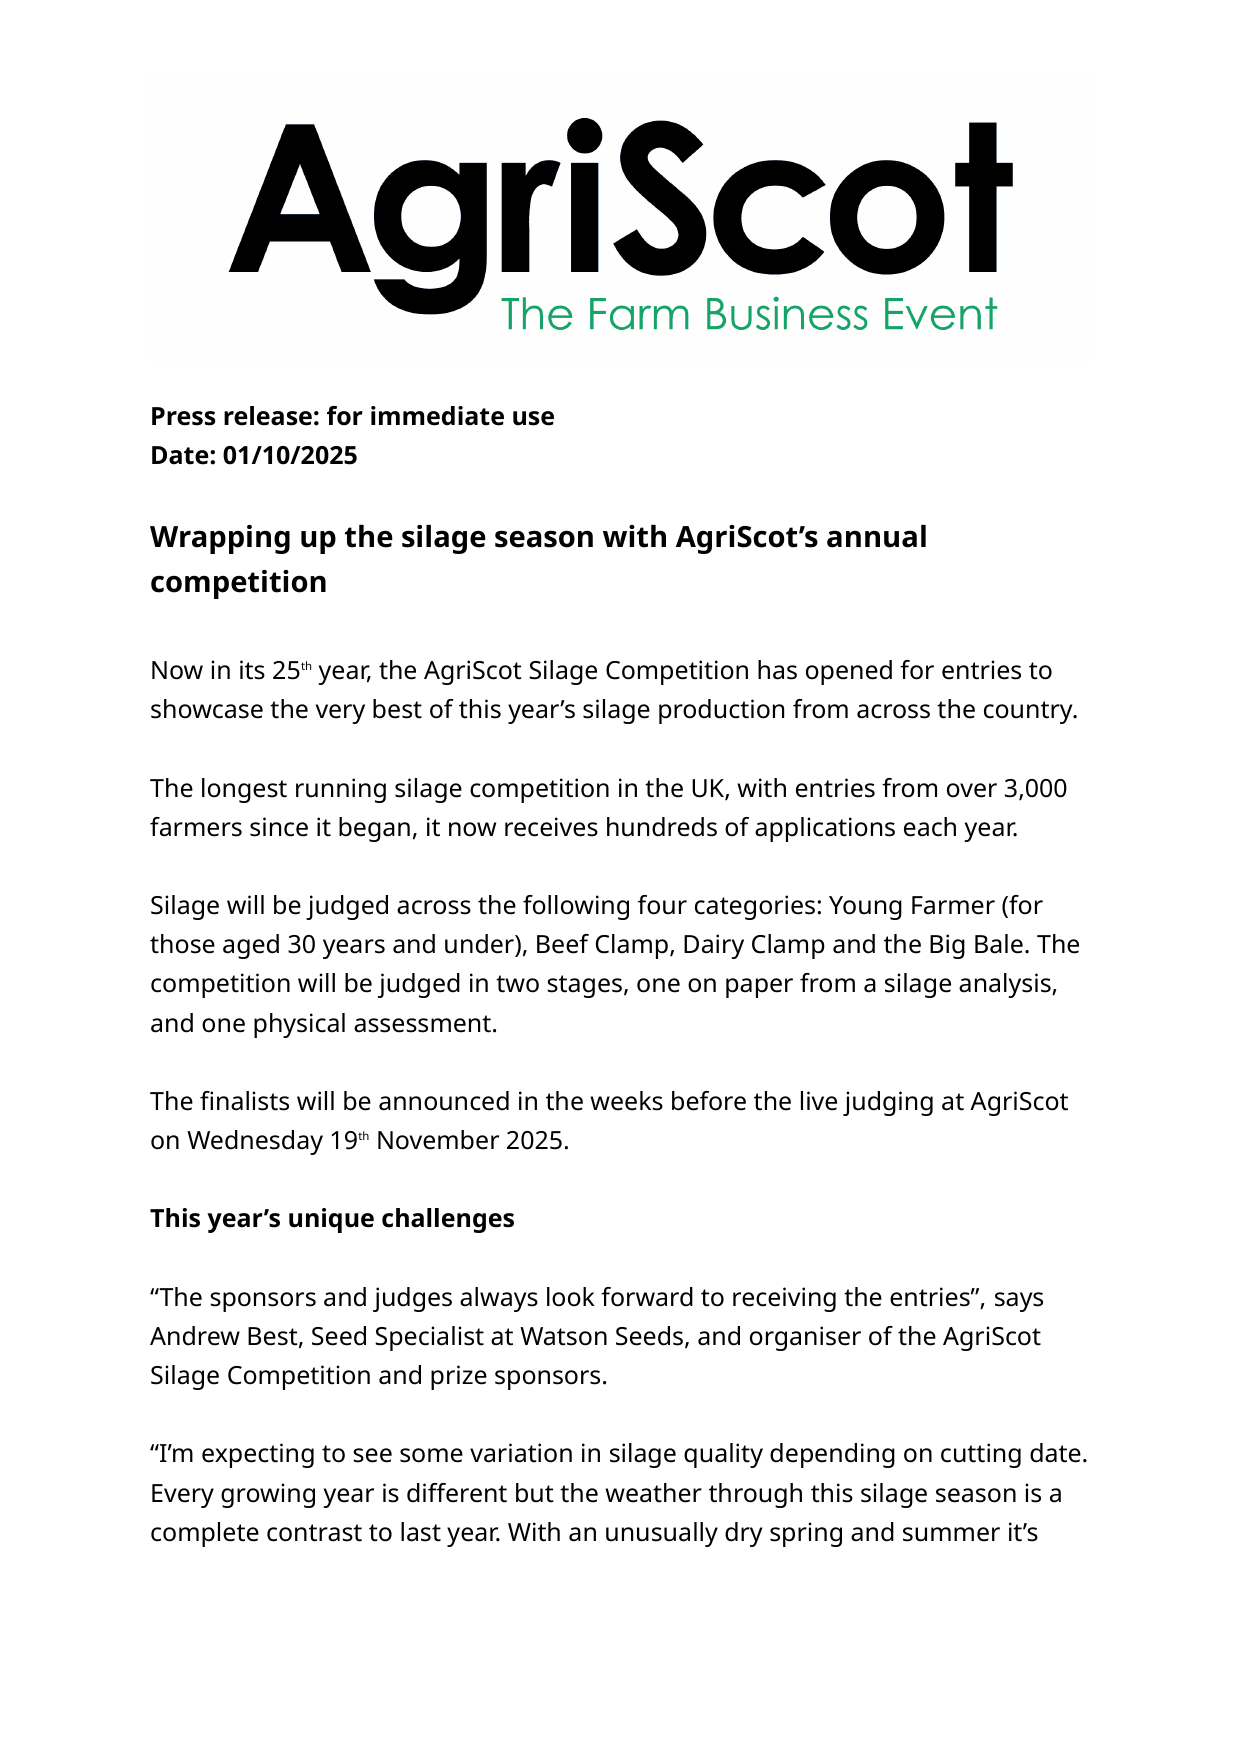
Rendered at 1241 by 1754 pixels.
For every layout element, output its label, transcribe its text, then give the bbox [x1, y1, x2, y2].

text The longest running silage competition in the UK, with entries from over 3,000 farmers since it began, it now receives hundreds of applications each year. [150, 770, 1090, 843]
text Silage will be judged across the following four categories: Young Farmer (for those aged 30 years and under), Beef Clamp, Dairy Clamp and the Big Bale. The competition will be judged in two stages, one on paper from a silage analysis, and one physical assessment. [150, 888, 1090, 1039]
text Press release: for immediate use [150, 398, 1090, 432]
picture [150, 73, 1091, 365]
text The finalists will be announced in the weeks before the live judging at AgriScot on Wednesday 19th November 2025. [150, 1084, 1090, 1157]
text Wrapping up the silage season with AgriScot’s annual competition [150, 516, 1090, 601]
text Now in its 25th year, the AgriScot Silage Competition has opened for entries to showcase the very best of this year’s silage production from across the country. [150, 653, 1090, 726]
text This year’s unique challenges [150, 1201, 1090, 1235]
text “The sponsors and judges always look forward to receiving the entries”, says Andrew Best, Seed Specialist at Watson Seeds, and organiser of the AgriScot Silage Competition and prize sponsors. [150, 1279, 1090, 1392]
text Date: 01/10/2025 [150, 438, 1090, 472]
